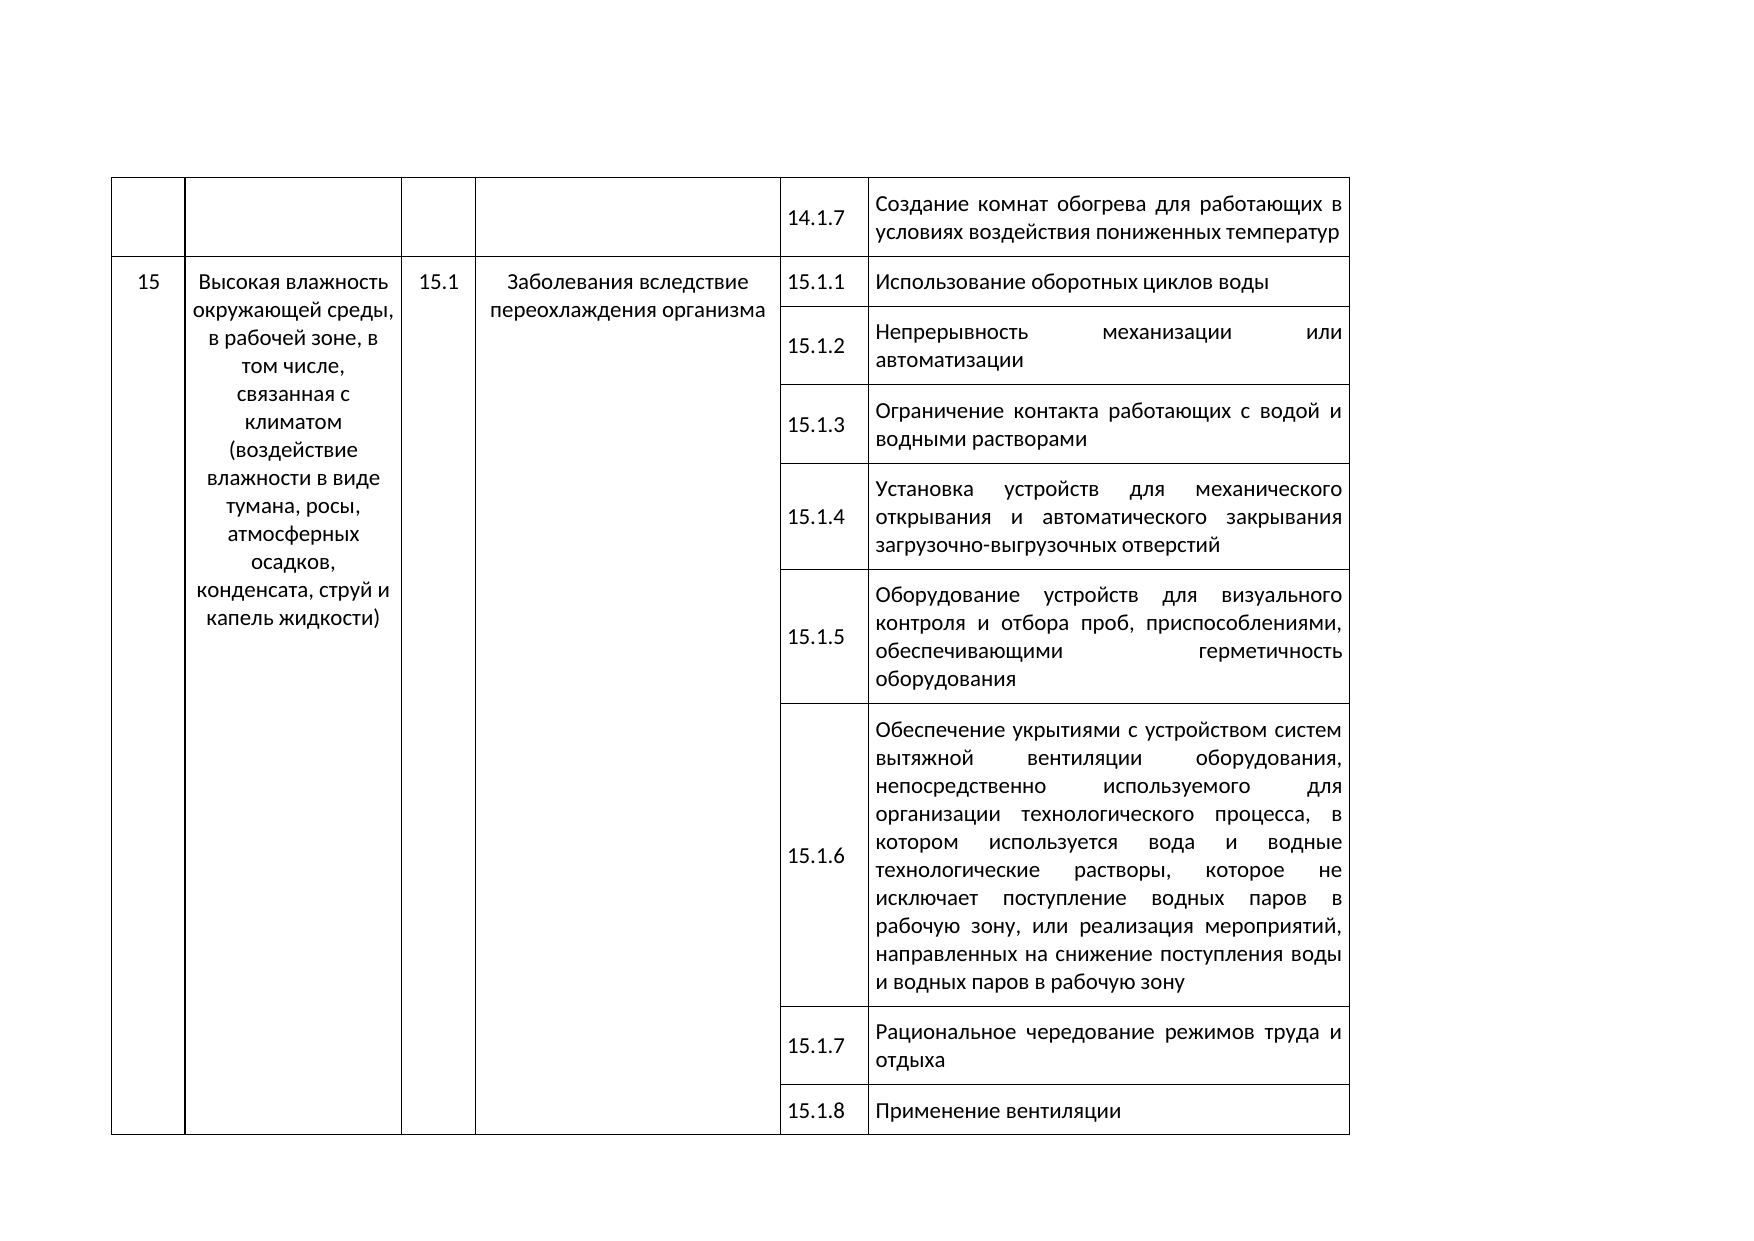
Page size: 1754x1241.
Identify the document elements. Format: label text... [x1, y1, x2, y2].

table_cell 15.1.7 [781, 1007, 868, 1084]
table_cell Заболевания вследствие переохлаждения организма [476, 257, 780, 1134]
table_cell Использование оборотных циклов воды [869, 257, 1349, 306]
table_cell 15.1 [402, 257, 475, 1134]
table_cell 15.1.6 [781, 704, 868, 1006]
table_cell Высокая влажность окружающей среды, в рабочей зоне, в том числе, связанная с климатом (воздействие влажности в виде тумана, росы, атмосферных осадков, конденсата, струй и капель жидкости) [186, 257, 401, 1134]
table_cell Создание комнат обогрева для работающих в условиях воздействия пониженных температур [869, 178, 1349, 256]
table_cell 15.1.5 [781, 570, 868, 703]
table_cell Установка устройств для механического открывания и автоматического закрывания загрузочно-выгрузочных отверстий [869, 464, 1349, 569]
table_cell 15.1.4 [781, 464, 868, 569]
table_cell Ограничение контакта работающих с водой и водными растворами [869, 385, 1349, 462]
table_cell Непрерывность механизации или автоматизации [869, 307, 1349, 384]
table_cell 15.1.2 [781, 307, 868, 384]
table_cell Оборудование устройств для визуального контроля и отбора проб, приспособлениями, обеспечивающими герметичность оборудования [869, 570, 1349, 703]
table_cell 15.1.1 [781, 257, 868, 306]
table_cell 15.1.3 [781, 385, 868, 462]
table_cell 14.1.7 [781, 178, 868, 256]
table_cell 15.1.8 [781, 1085, 868, 1134]
table_cell Применение вентиляции [869, 1085, 1349, 1134]
table_cell Обеспечение укрытиями с устройством систем вытяжной вентиляции оборудования, непосредственно используемого для организации технологического процесса, в котором используется вода и водные технологические растворы, которое не исключает поступление водных паров в рабочую зону, или реализация мероприятий, направленных на снижение поступления воды и водных паров в рабочую зону [869, 704, 1349, 1006]
table_cell 15 [112, 257, 184, 1134]
table_cell Рациональное чередование режимов труда и отдыха [869, 1007, 1349, 1084]
